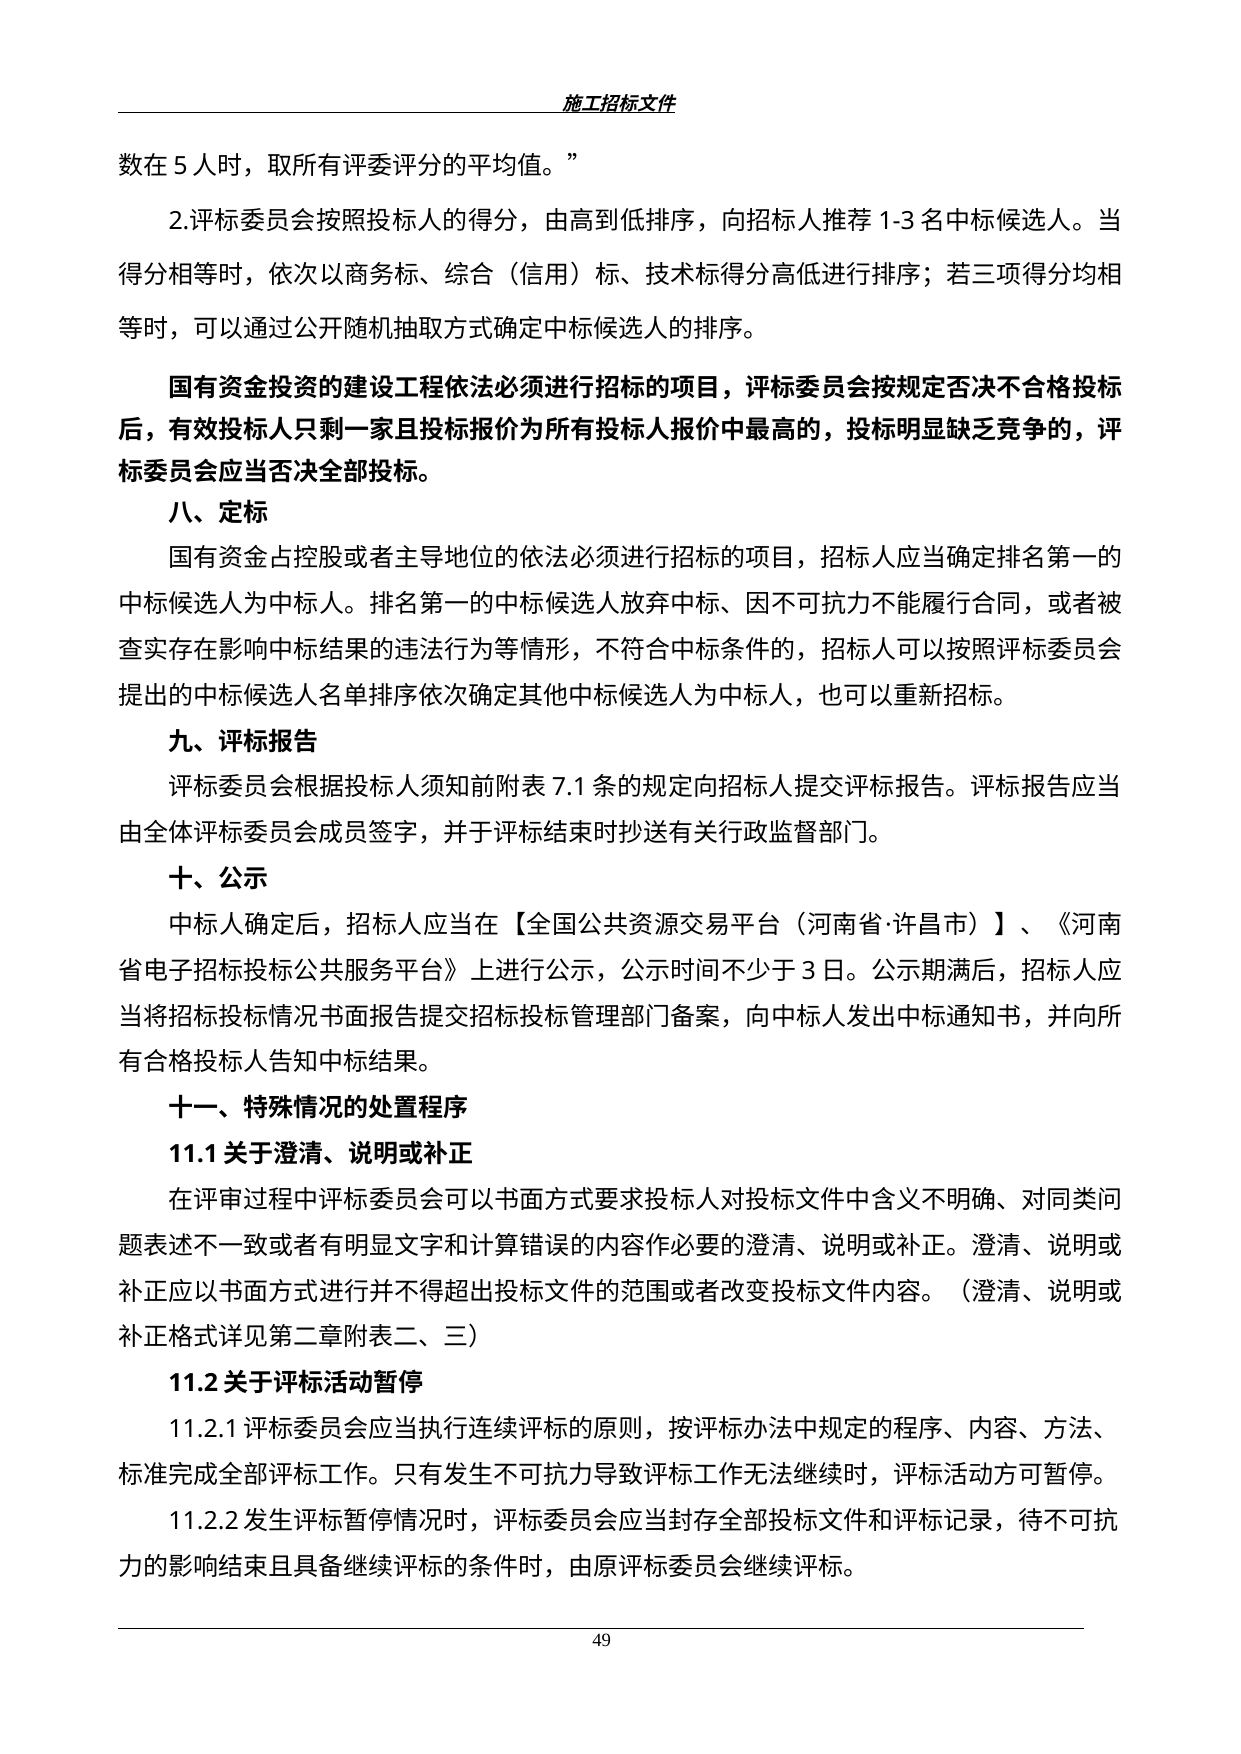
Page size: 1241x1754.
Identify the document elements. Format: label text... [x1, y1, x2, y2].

text 十一、特殊情况的处置程序 [118, 1080, 1122, 1126]
text 八、定标 [118, 488, 1122, 530]
text 国有资金投资的建设工程依法必须进行招标的项目，评标委员会按规定否决不合格投标后，有效投标人只剩一家且投标报价为所有投标人报价中最高的，投标明显缺乏竞争的，评标委员会应当否决全部投标。 [118, 363, 1122, 488]
text 在评审过程中评标委员会可以书面方式要求投标人对投标文件中含义不明确、对同类问题表述不一致或者有明显文字和计算错误的内容作必要的澄清、说明或补正。澄清、说明或补正应以书面方式进行并不得超出投标文件的范围或者改变投标文件内容。（澄清、说明或补正格式详见第二章附表二、三） [118, 1172, 1122, 1355]
text 2.评标委员会按照投标人的得分，由高到低排序，向招标人推荐1-3名中标候选人。当得分相等时，依次以商务标、综合（信用）标、技术标得分高低进行排序；若三项得分均相等时，可以通过公开随机抽取方式确定中标候选人的排序。 [118, 200, 1122, 345]
text 评标委员会根据投标人须知前附表7.1条的规定向招标人提交评标报告。评标报告应当由全体评标委员会成员签字，并于评标结束时抄送有关行政监督部门。 [118, 759, 1122, 851]
text 11.1关于澄清、说明或补正 [118, 1126, 1122, 1172]
text 国有资金占控股或者主导地位的依法必须进行招标的项目，招标人应当确定排名第一的中标候选人为中标人。排名第一的中标候选人放弃中标、因不可抗力不能履行合同，或者被查实存在影响中标结果的违法行为等情形，不符合中标条件的，招标人可以按照评标委员会提出的中标候选人名单排序依次确定其他中标候选人为中标人，也可以重新招标。 [118, 530, 1122, 713]
text 九、评标报告 [118, 713, 1122, 759]
text 十、公示 [118, 851, 1122, 897]
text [118, 146, 1122, 182]
text 11.2.1评标委员会应当执行连续评标的原则，按评标办法中规定的程序、内容、方法、标准完成全部评标工作。只有发生不可抗力导致评标工作无法继续时，评标活动方可暂停。 [118, 1401, 1122, 1492]
text 11.2关于评标活动暂停 [118, 1355, 1122, 1401]
text 中标人确定后，招标人应当在【全国公共资源交易平台（河南省·许昌市）】、《河南省电子招标投标公共服务平台》上进行公示，公示时间不少于3日。公示期满后，招标人应当将招标投标情况书面报告提交招标投标管理部门备案，向中标人发出中标通知书，并向所有合格投标人告知中标结果。 [118, 897, 1122, 1080]
text 11.2.2发生评标暂停情况时，评标委员会应当封存全部投标文件和评标记录，待不可抗力的影响结束且具备继续评标的条件时，由原评标委员会继续评标。 [118, 1492, 1122, 1584]
